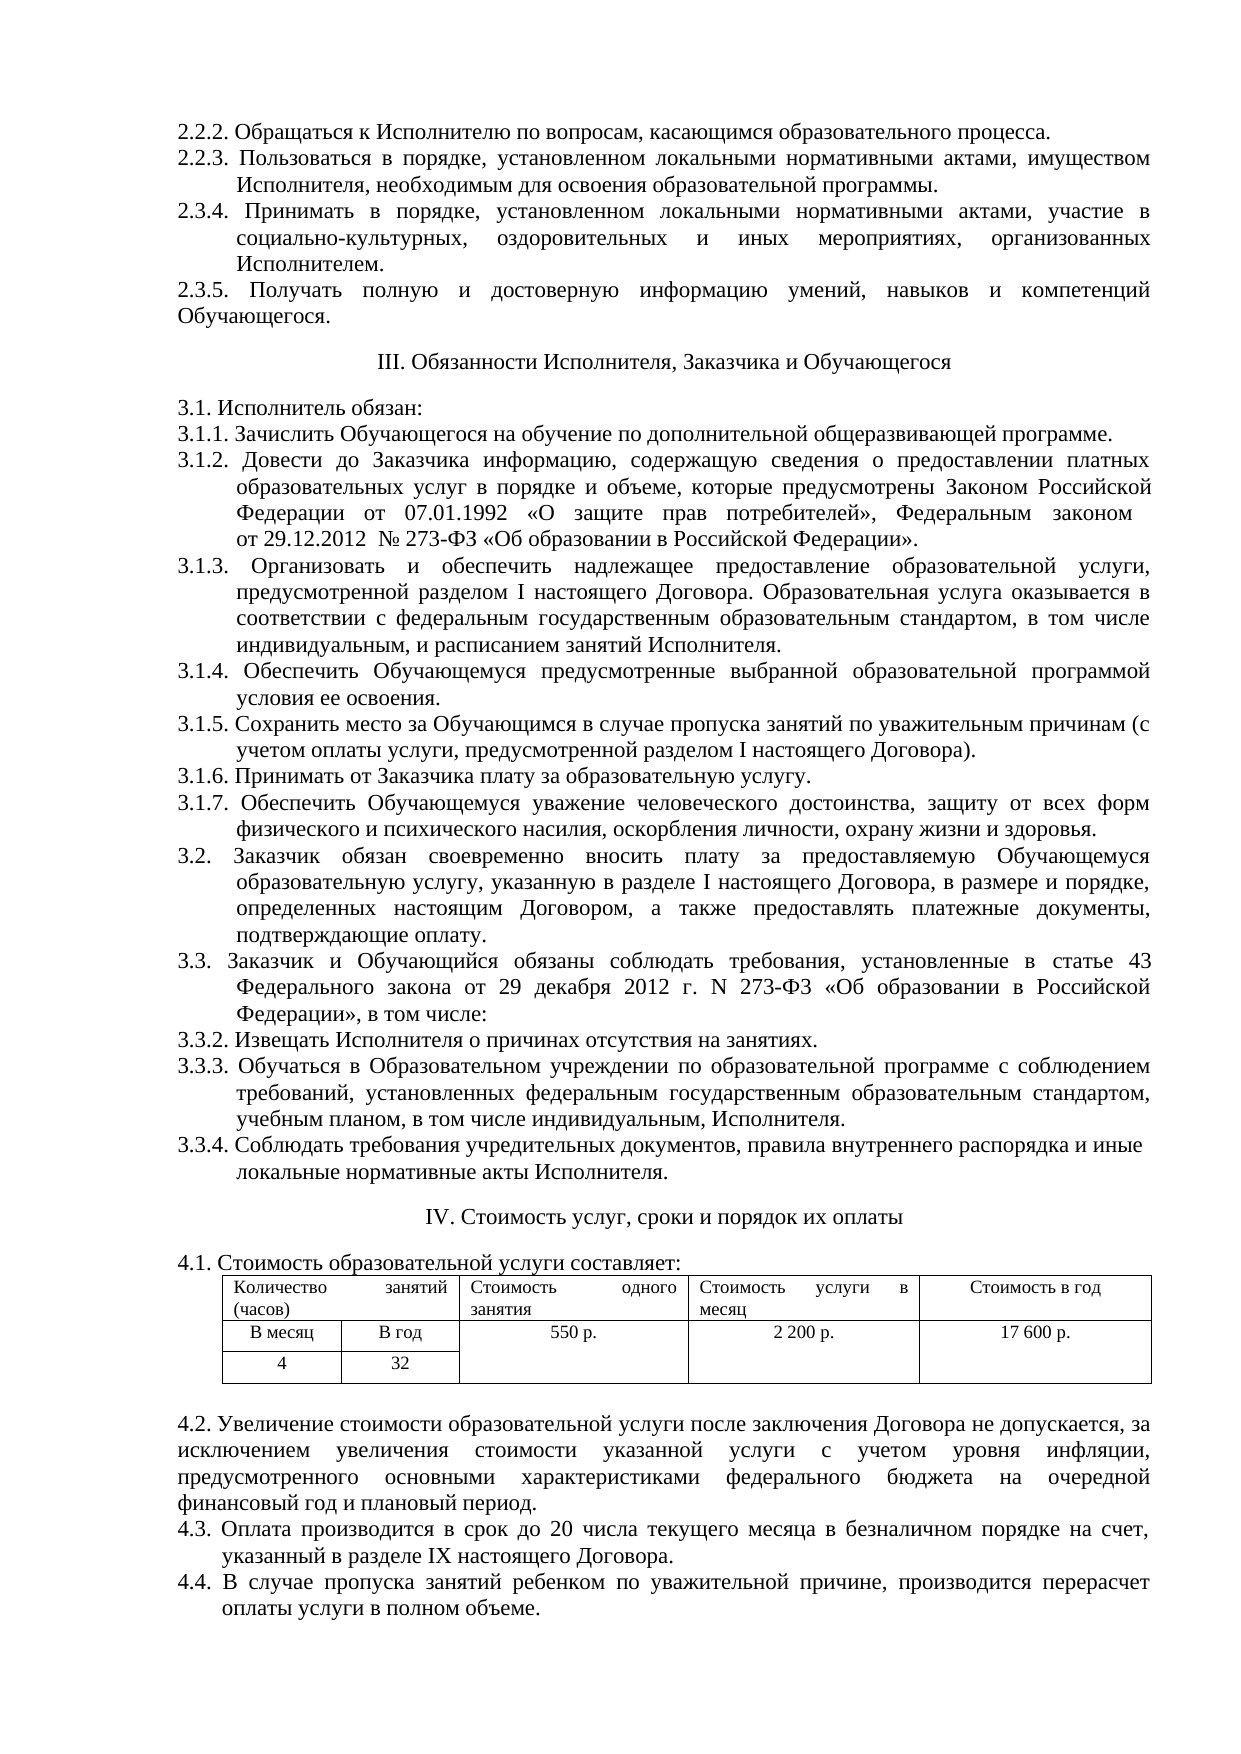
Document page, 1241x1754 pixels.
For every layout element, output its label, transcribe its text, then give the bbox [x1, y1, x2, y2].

text 2.3.4. Принимать в порядке, установленном локальными нормативными актами, участие в социально-культурных, оздоровительных и иных мероприятиях, организованных Исполнителем. [177, 197, 1152, 276]
text 3.1. Исполнитель обязан: [177, 394, 1152, 420]
table_header Стоимость услуги в месяц [689, 1276, 919, 1319]
text 2.2.3. Пользоваться в порядке, установленном локальными нормативными актами, имуществом Исполнителя, необходимым для освоения образовательной программы. [177, 144, 1152, 197]
text 3.1.4. Обеспечить Обучающемуся предусмотренные выбранной образовательной программой условия ее освоения. [177, 657, 1152, 710]
text 3.1.6. Принимать от Заказчика плату за образовательную услугу. [177, 763, 1152, 789]
text 3.1.1. Зачислить Обучающегося на обучение по дополнительной общеразвивающей программе. [177, 420, 1152, 446]
text 3.1.7. Обеспечить Обучающемуся уважение человеческого достоинства, защиту от всех форм физического и психического насилия, оскорбления личности, охрану жизни и здоровья. [177, 789, 1152, 842]
table_cell 2 200 р. [689, 1321, 919, 1383]
table_header Стоимость в год [920, 1276, 1151, 1319]
text IV. Стоимость услуг, сроки и порядок их оплаты [177, 1203, 1152, 1230]
text 2.2.2. Обращаться к Исполнителю по вопросам, касающимся образовательного процесса. [177, 118, 1152, 144]
text III. Обязанности Исполнителя, Заказчика и Обучающегося [177, 348, 1152, 374]
text 3.3.3. Обучаться в Образовательном учреждении по образовательной программе с соблюдением требований, установленных федеральным государственным образовательным стандартом, учебным планом, в том числе индивидуальным, Исполнителя. [177, 1052, 1152, 1132]
table_cell 4 [223, 1352, 341, 1383]
table_cell В месяц [223, 1321, 341, 1351]
table_cell 32 [342, 1352, 459, 1383]
table_cell 550 р. [460, 1321, 688, 1383]
text 4.3. Оплата производится в срок до 20 числа текущего месяца в безналичном порядке на счет, указанный в разделе IX настоящего Договора. [177, 1515, 1152, 1568]
text 4.1. Стоимость образовательной услуги составляет: [177, 1249, 1152, 1275]
text 3.1.2. Довести до Заказчика информацию, содержащую сведения о предоставлении платных образовательных услуг в порядке и объеме, которые предусмотрены Законом Российской Федерации от 07.01.1992 «О защите прав потребителей», Федеральным законом от 29.12.2012 № 273-ФЗ «Об образовании в Российской Федерации». [177, 446, 1152, 552]
table_header Количество занятий (часов) [223, 1276, 459, 1319]
text 3.3.2. Извещать Исполнителя о причинах отсутствия на занятиях. [177, 1026, 1152, 1052]
table_cell 17 600 р. [920, 1321, 1151, 1383]
table_header Стоимость одного занятия [460, 1276, 688, 1319]
table_cell В год [342, 1321, 459, 1351]
text 2.3.5. Получать полную и достоверную информацию умений, навыков и компетенций Обучающегося. [177, 276, 1152, 329]
text 4.4. В случае пропуска занятий ребенком по уважительной причине, производится перерасчет оплаты услуги в полном объеме. [177, 1568, 1152, 1621]
text 3.2. Заказчик обязан своевременно вносить плату за предоставляемую Обучающемуся образовательную услугу, указанную в разделе I настоящего Договора, в размере и порядке, определенных настоящим Договором, а также предоставлять платежные документы, подтверждающие оплату. [177, 842, 1152, 947]
text 3.3. Заказчик и Обучающийся обязаны соблюдать требования, установленные в статье 43 Федерального закона от 29 декабря 2012 г. N 273-Ф3 «Об образовании в Российской Федерации», в том числе: [177, 947, 1152, 1026]
text 3.3.4. Соблюдать требования учредительных документов, правила внутреннего распорядка и иные локальные нормативные акты Исполнителя. [177, 1132, 1152, 1184]
text 3.1.3. Организовать и обеспечить надлежащее предоставление образовательной услуги, предусмотренной разделом I настоящего Договора. Образовательная услуга оказывается в соответствии с федеральным государственным образовательным стандартом, в том числе индивидуальным, и расписанием занятий Исполнителя. [177, 552, 1152, 657]
text 4.2. Увеличение стоимости образовательной услуги после заключения Договора не допускается, за исключением увеличения стоимости указанной услуги с учетом уровня инфляции, предусмотренного основными характеристиками федерального бюджета на очередной финансовый год и плановый период. [177, 1410, 1152, 1515]
text 3.1.5. Сохранить место за Обучающимся в случае пропуска занятий по уважительным причинам (с учетом оплаты услуги, предусмотренной разделом I настоящего Договора). [177, 710, 1152, 763]
